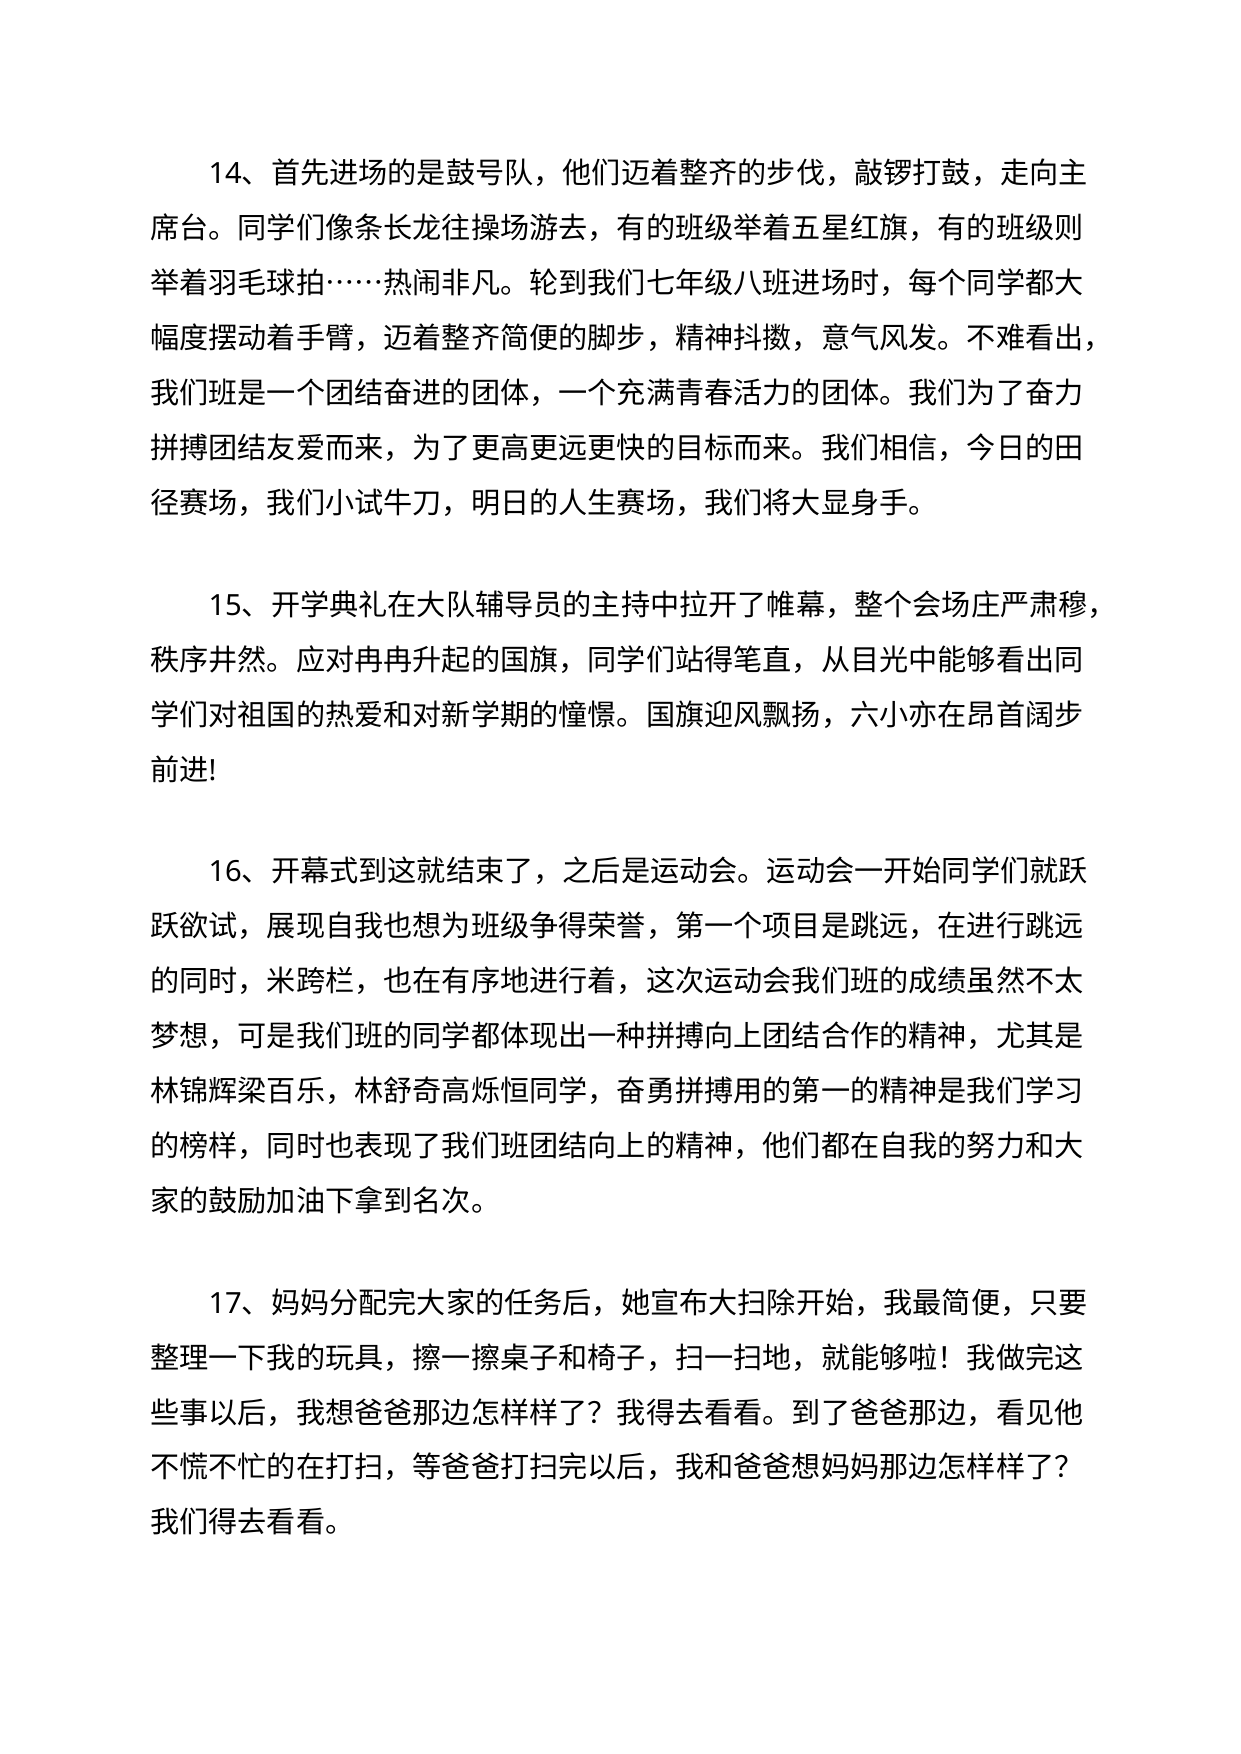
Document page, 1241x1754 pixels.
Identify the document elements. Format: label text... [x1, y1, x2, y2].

text 16、开幕式到这就结束了，之后是运动会。运动会一开始同学们就跃跃欲试，展现自我也想为班级争得荣誉，第一个项目是跳远，在进行跳远的同时，米跨栏，也在有序地进行着，这次运动会我们班的成绩虽然不太梦想，可是我们班的同学都体现出一种拼搏向上团结合作的精神，尤其是林锦辉梁百乐，林舒奇高烁恒同学，奋勇拼搏用的第一的精神是我们学习的榜样，同时也表现了我们班团结向上的精神，他们都在自我的努力和大家的鼓励加油下拿到名次。 [150, 848, 1090, 1220]
text 17、妈妈分配完大家的任务后，她宣布大扫除开始，我最简便，只要整理一下我的玩具，擦一擦桌子和椅子，扫一扫地，就能够啦！我做完这些事以后，我想爸爸那边怎样样了？我得去看看。到了爸爸那边，看见他不慌不忙的在打扫，等爸爸打扫完以后，我和爸爸想妈妈那边怎样样了？我们得去看看。 [150, 1279, 1090, 1541]
text 15、开学典礼在大队辅导员的主持中拉开了帷幕，整个会场庄严肃穆，秩序井然。应对冉冉升起的国旗，同学们站得笔直，从目光中能够看出同学们对祖国的热爱和对新学期的憧憬。国旗迎风飘扬，六小亦在昂首阔步前进! [150, 581, 1090, 788]
text 14、首先进场的是鼓号队，他们迈着整齐的步伐，敲锣打鼓，走向主席台。同学们像条长龙往操场游去，有的班级举着五星红旗，有的班级则举着羽毛球拍……热闹非凡。轮到我们七年级八班进场时，每个同学都大幅度摆动着手臂，迈着整齐简便的脚步，精神抖擞，意气风发。不难看出，我们班是一个团结奋进的团体，一个充满青春活力的团体。我们为了奋力拼搏团结友爱而来，为了更高更远更快的目标而来。我们相信，今日的田径赛场，我们小试牛刀，明日的人生赛场，我们将大显身手。 [150, 150, 1090, 522]
